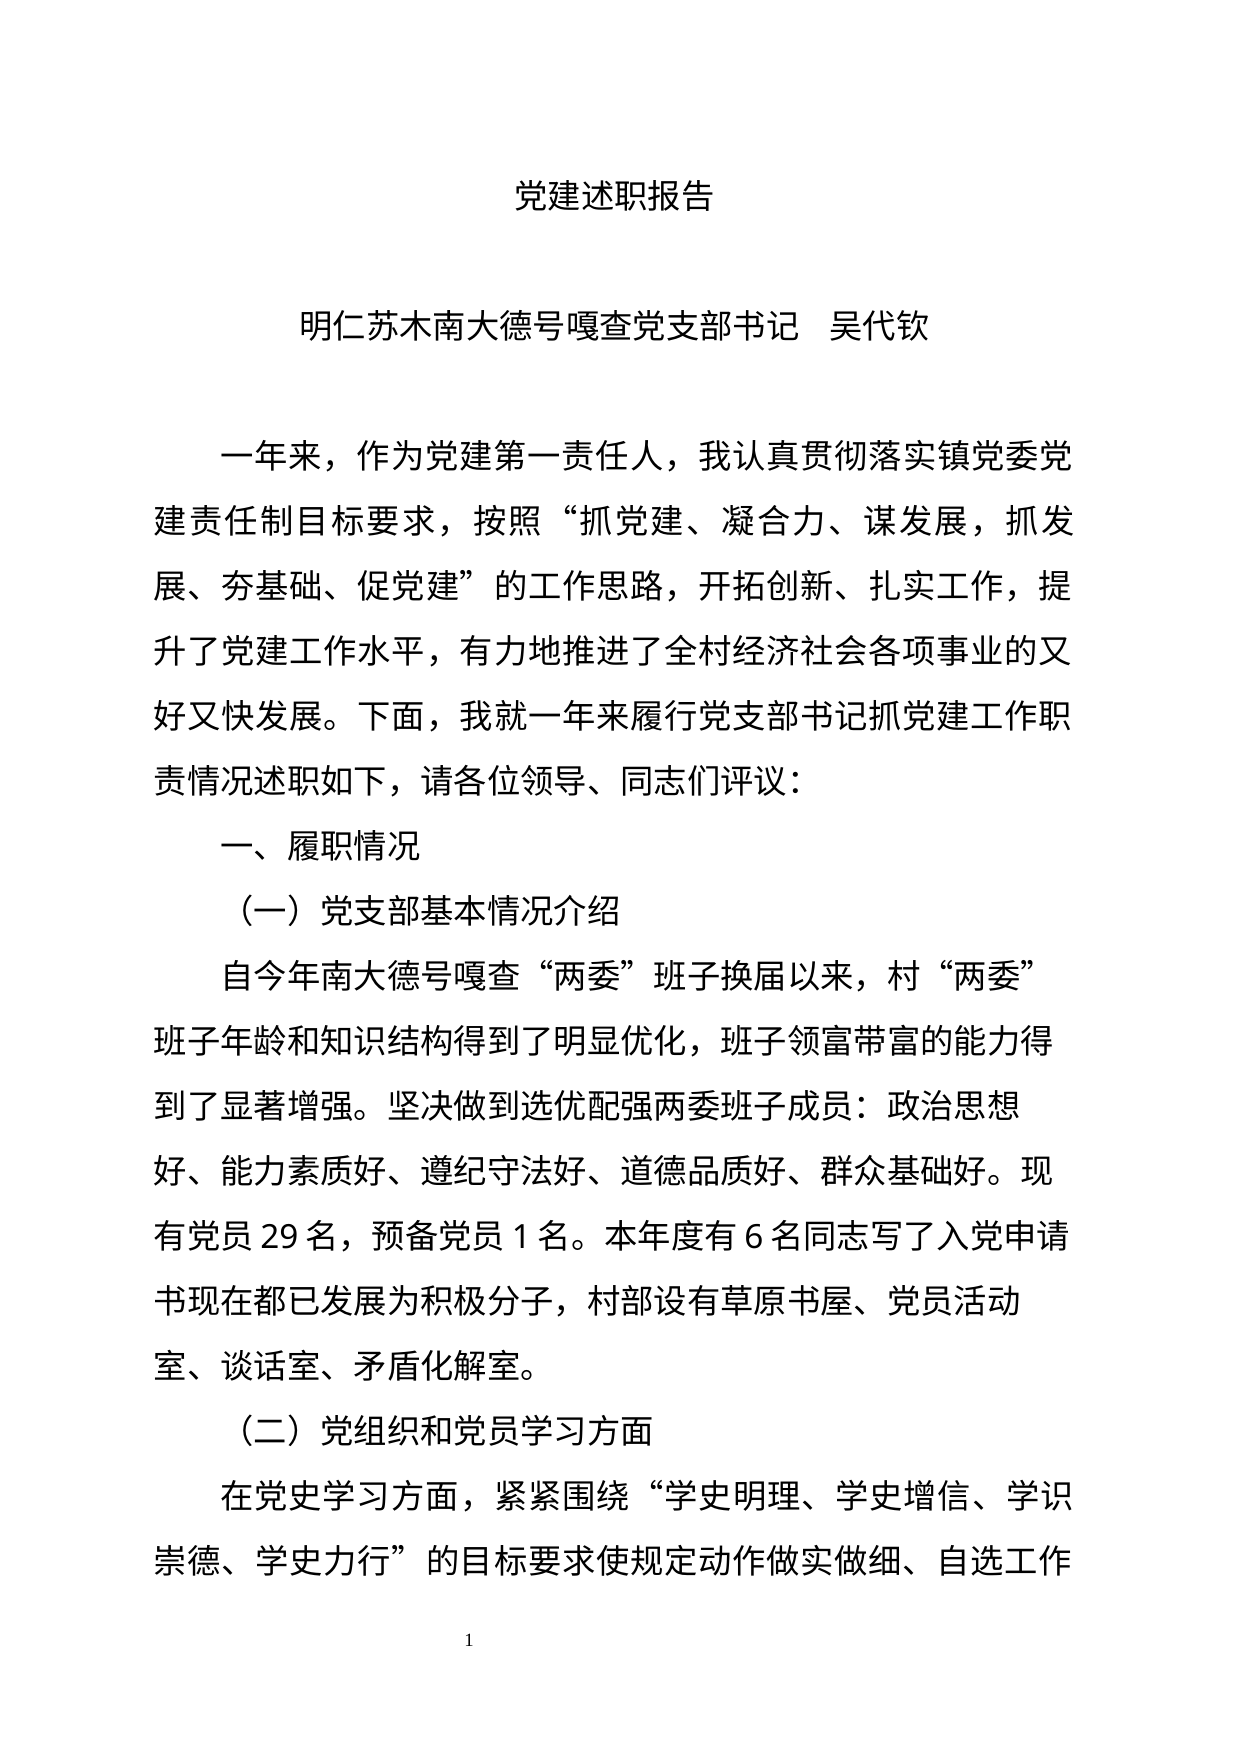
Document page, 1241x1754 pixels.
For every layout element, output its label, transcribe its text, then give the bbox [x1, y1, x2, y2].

text 明仁苏木南大德号嘎查党支部书记 吴代钦 [153, 292, 1075, 357]
list 履职情况 [153, 812, 1075, 877]
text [153, 1462, 1075, 1592]
text 自今年南大德号嘎查“两委”班子换届以来，村“两委”班子年龄和知识结构得到了明显优化，班子领富带富的能力得到了显著增强。坚决做到选优配强两委班子成员：政治思想好、能力素质好、遵纪守法好、道德品质好、群众基础好。现有党员29名，预备党员1名。本年度有6名同志写了入党申请书现在都已发展为积极分子，村部设有草原书屋、党员活动室、谈话室、矛盾化解室。 [153, 942, 1075, 1397]
text （二）党组织和党员学习方面 [153, 1397, 1075, 1462]
text 一年来，作为党建第一责任人，我认真贯彻落实镇党委党建责任制目标要求，按照“抓党建、凝合力、谋发展，抓发展、夯基础、促党建”的工作思路，开拓创新、扎实工作，提升了党建工作水平，有力地推进了全村经济社会各项事业的又好又快发展。下面，我就一年来履行党支部书记抓党建工作职责情况述职如下，请各位领导、同志们评议： [153, 422, 1075, 812]
text 党建述职报告 [153, 162, 1075, 227]
list 党支部基本情况介绍 [153, 877, 1075, 942]
